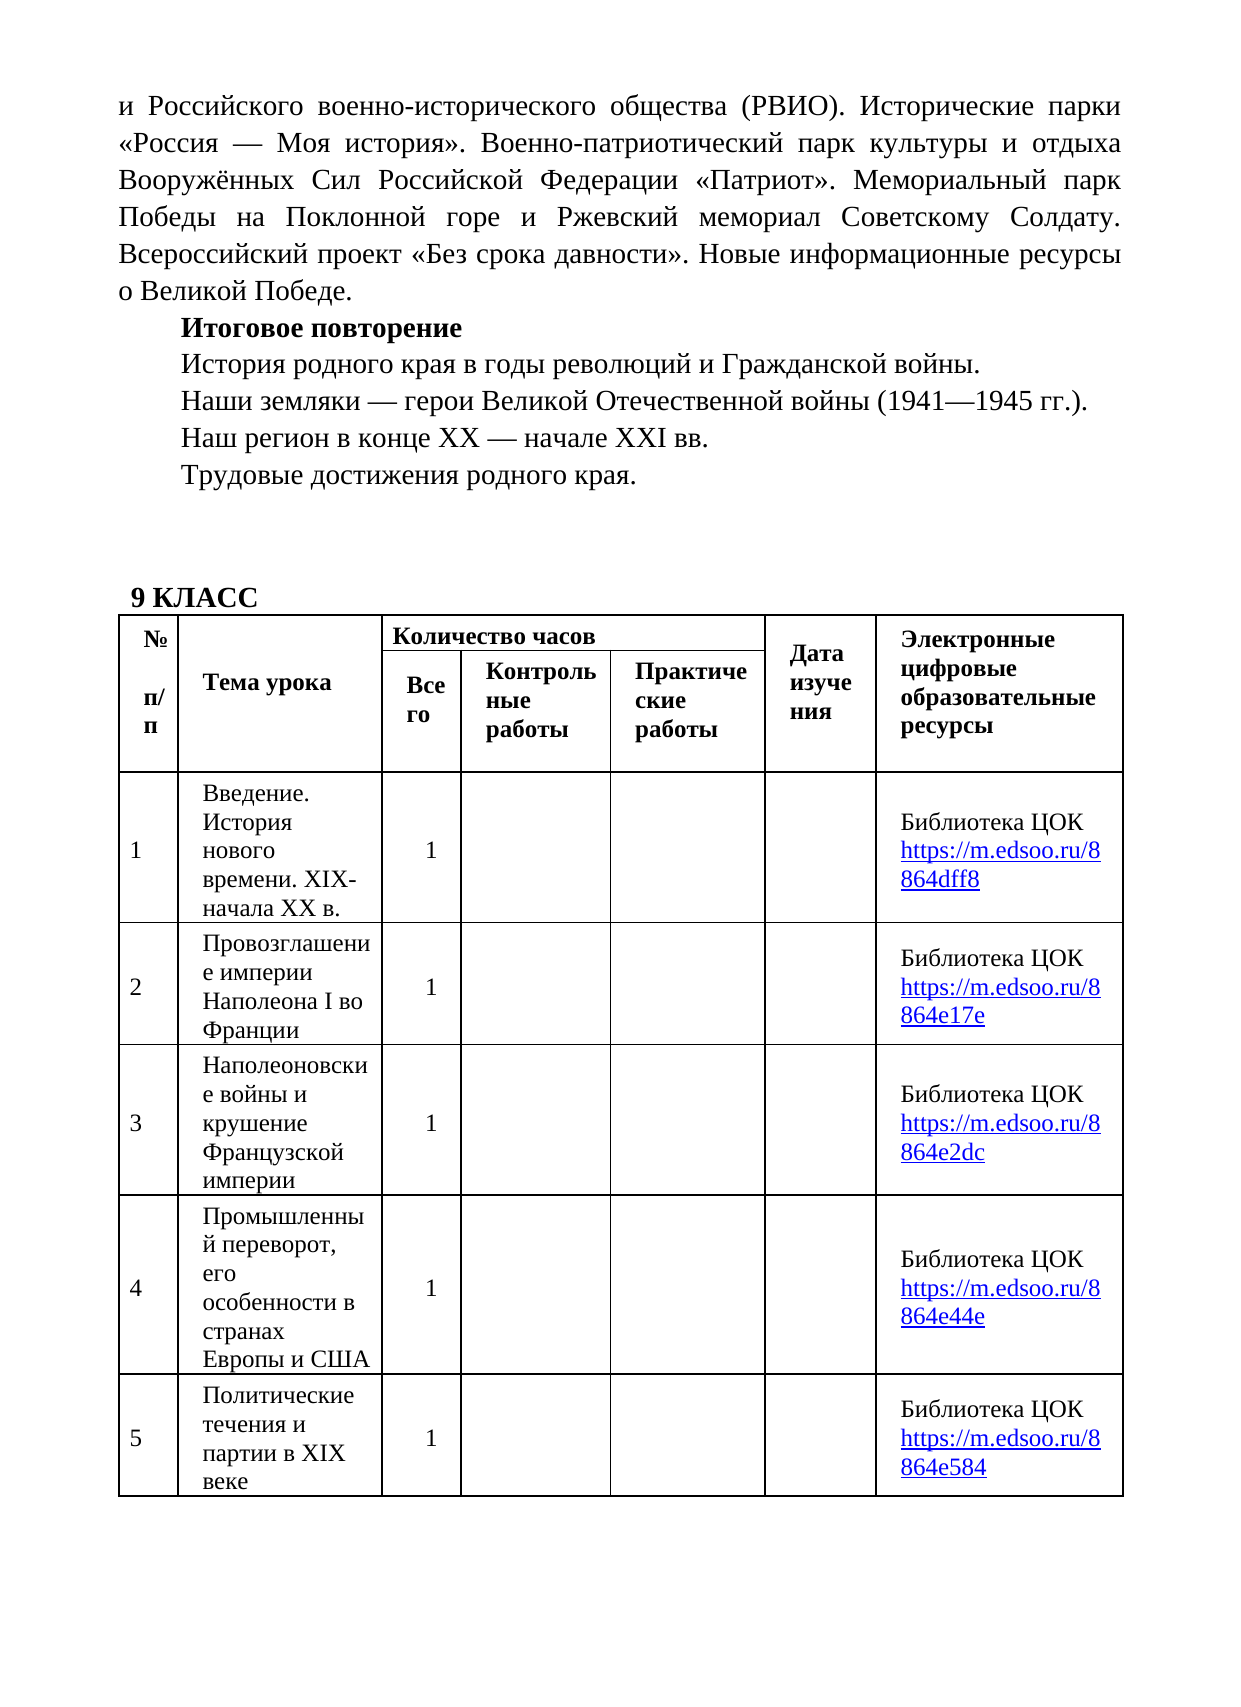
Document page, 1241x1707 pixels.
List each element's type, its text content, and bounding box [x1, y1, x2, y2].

text Итоговое повторение [118, 310, 1122, 343]
table_cell Всего [383, 651, 460, 771]
table_cell [611, 923, 764, 1043]
text Наши земляки — герои Великой Отечественной войны (1941—1945 гг.). [118, 383, 1122, 417]
text Наш регион в конце XX — начале XXI вв. [118, 420, 1122, 454]
table_cell 1 [383, 773, 460, 922]
table_cell Библиотека ЦОК https://m.edsoo.ru/8864e44e [877, 1196, 1122, 1373]
table_header Электронные цифровые образовательные ресурсы [877, 616, 1122, 771]
table_cell 1 [383, 1375, 460, 1495]
table_cell [766, 923, 875, 1043]
table_cell 4 [120, 1196, 177, 1373]
table_cell 1 [383, 1196, 460, 1373]
table_cell Введение. История нового времени. XIX- начала XX в. [179, 773, 381, 922]
table_cell Контрольные работы [462, 651, 610, 771]
table_cell Практические работы [611, 651, 764, 771]
table_cell Политические течения и партии в XIX веке [179, 1375, 381, 1495]
text 9 КЛАСС [131, 580, 1122, 614]
table_cell Промышленный переворот, его особенности в странах Европы и США [179, 1196, 381, 1373]
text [118, 88, 1122, 306]
table_cell [462, 773, 610, 922]
text История родного края в годы революций и Гражданской войны. [118, 347, 1122, 380]
table_cell Библиотека ЦОК https://m.edsoo.ru/8864e17e [877, 923, 1122, 1043]
table_cell [766, 1196, 875, 1373]
table_cell Библиотека ЦОК https://m.edsoo.ru/8864e584 [877, 1375, 1122, 1495]
table_header Тема урока [179, 616, 381, 771]
table_header Количество часов [383, 616, 764, 649]
table_cell Библиотека ЦОК https://m.edsoo.ru/8864e2dc [877, 1045, 1122, 1194]
table_cell [611, 773, 764, 922]
table_cell [462, 923, 610, 1043]
table_cell [462, 1045, 610, 1194]
text Трудовые достижения родного края. [118, 457, 1122, 491]
table_cell 3 [120, 1045, 177, 1194]
table_cell [462, 1196, 610, 1373]
table_cell Провозглашение империи Наполеона I во Франции [179, 923, 381, 1043]
table_cell [462, 1375, 610, 1495]
table_cell [611, 1045, 764, 1194]
table_cell [611, 1375, 764, 1495]
table_cell 5 [120, 1375, 177, 1495]
table_cell 2 [120, 923, 177, 1043]
table_cell 1 [383, 923, 460, 1043]
table_cell Наполеоновские войны и крушение Французской империи [179, 1045, 381, 1194]
table_cell [766, 773, 875, 922]
table_cell Библиотека ЦОК https://m.edsoo.ru/8864dff8 [877, 773, 1122, 922]
table_cell [766, 1375, 875, 1495]
table_cell 1 [120, 773, 177, 922]
table_cell [611, 1196, 764, 1373]
table_header № п/п [120, 616, 177, 771]
table_cell [766, 1045, 875, 1194]
table_header Дата изучения [766, 616, 875, 771]
table_cell 1 [383, 1045, 460, 1194]
